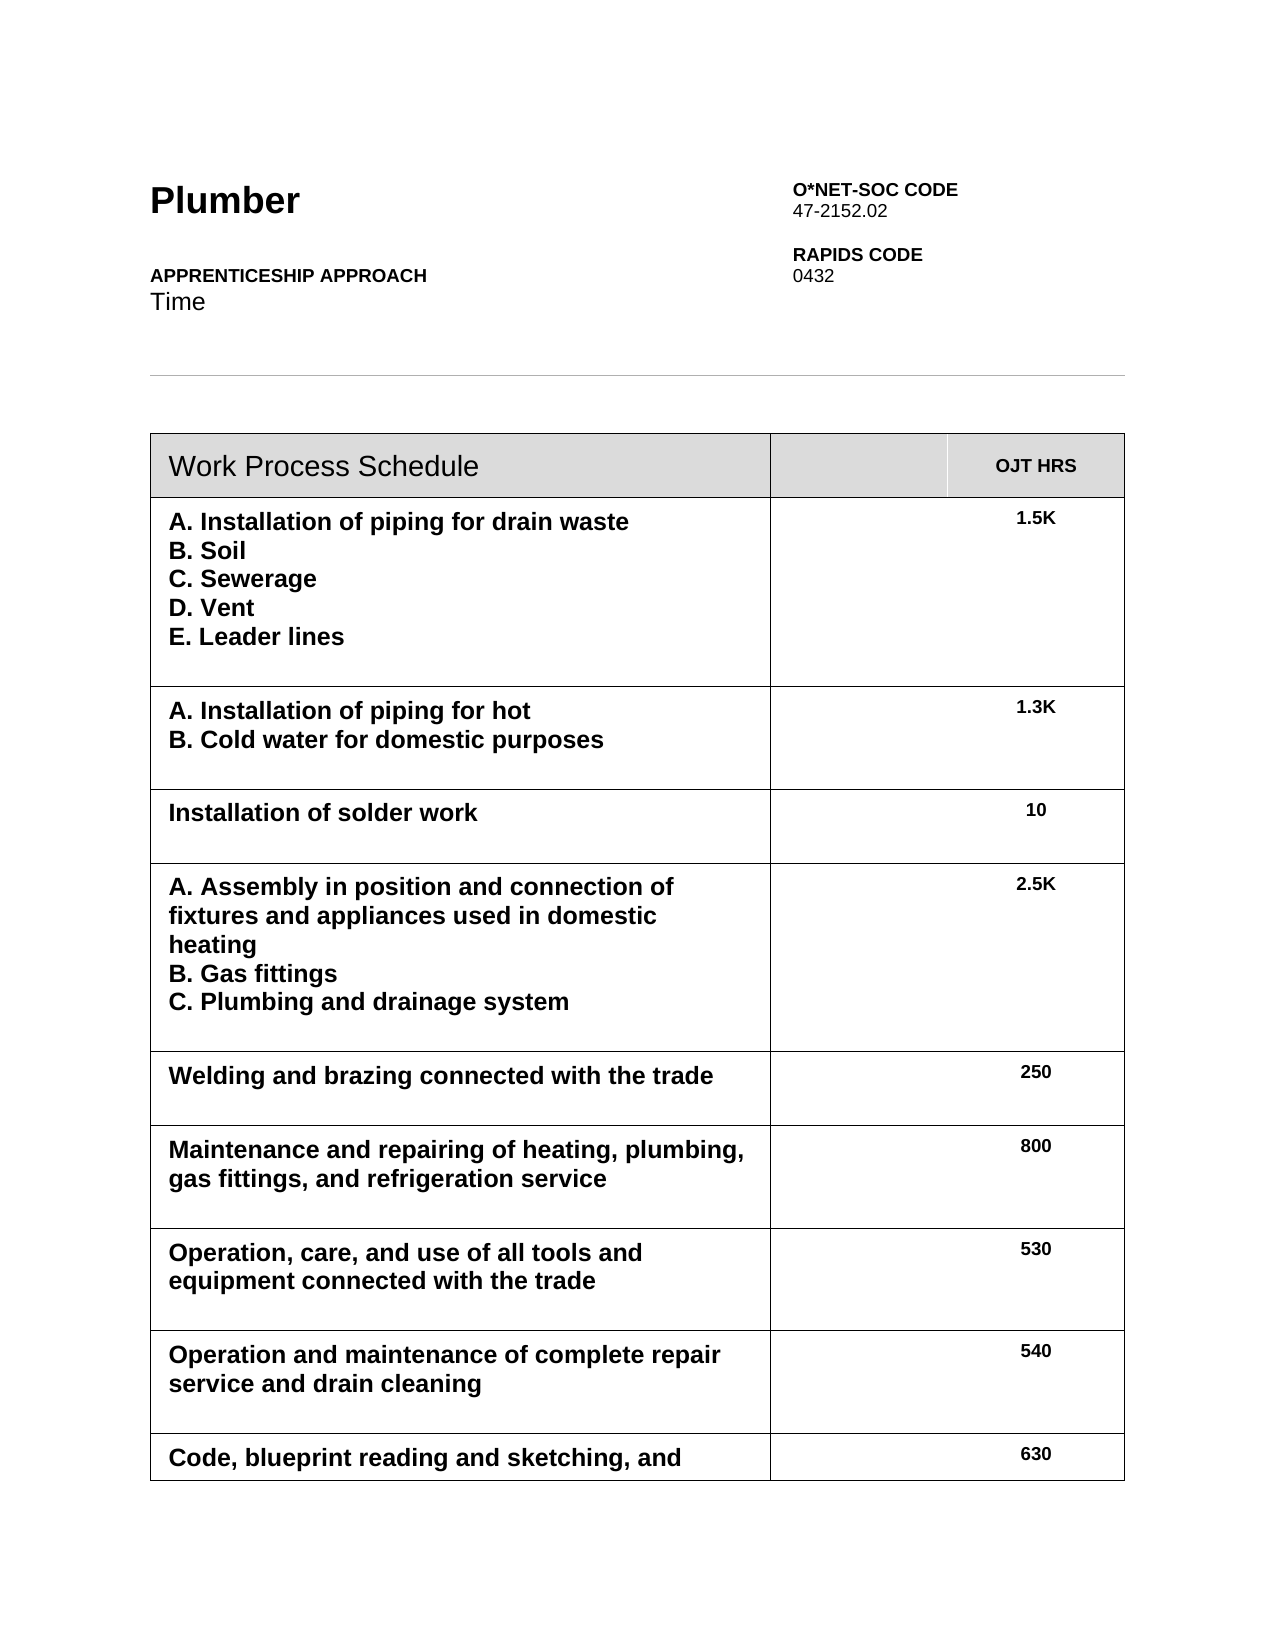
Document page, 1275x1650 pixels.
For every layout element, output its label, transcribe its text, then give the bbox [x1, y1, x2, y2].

table_cell A. Assembly in position and connection of fixtures and appliances used in domestic heating B. Gas fittings C. Plumbing and drainage system [151, 864, 770, 1051]
table_cell [771, 687, 947, 788]
table_cell 530 [948, 1229, 1124, 1330]
table_cell [771, 1126, 947, 1228]
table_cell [151, 1434, 770, 1480]
text APPRENTICESHIP APPROACH [150, 265, 719, 287]
table_header [771, 434, 947, 497]
table_cell [771, 1331, 947, 1433]
table_cell 1.3K [948, 687, 1124, 788]
table_cell A. Installation of piping for hot B. Cold water for domestic purposes [151, 687, 770, 788]
table_cell [771, 1229, 947, 1330]
text RAPIDS CODE [793, 243, 1125, 265]
text 47-2152.02 [793, 200, 1125, 222]
table_cell [771, 864, 947, 1051]
table_cell A. Installation of piping for drain waste B. Soil C. Sewerage D. Vent E. Leader lines [151, 498, 770, 686]
text O*NET-SOC CODE [793, 179, 1125, 200]
table_cell 2.5K [948, 864, 1124, 1051]
table_header Work Process Schedule [151, 434, 770, 497]
table_cell Installation of solder work [151, 790, 770, 862]
table_cell Operation and maintenance of complete repair service and drain cleaning [151, 1331, 770, 1433]
table_cell Operation, care, and use of all tools and equipment connected with the trade [151, 1229, 770, 1330]
table_cell 540 [948, 1331, 1124, 1433]
table_cell [771, 1434, 947, 1480]
table_cell Welding and brazing connected with the trade [151, 1052, 770, 1125]
table_cell [771, 498, 947, 686]
table_cell 250 [948, 1052, 1124, 1125]
table_cell Maintenance and repairing of heating, plumbing, gas fittings, and refrigeration service [151, 1126, 770, 1228]
text Plumber [150, 179, 719, 222]
text 0432 [793, 265, 1125, 287]
table_cell 1.5K [948, 498, 1124, 686]
table_cell 10 [948, 790, 1124, 862]
text Time [150, 287, 719, 315]
table_cell [771, 790, 947, 862]
table_cell 630 [948, 1434, 1124, 1480]
table_cell 800 [948, 1126, 1124, 1228]
table_cell [771, 1052, 947, 1125]
table_header OJT HRS [948, 434, 1124, 497]
